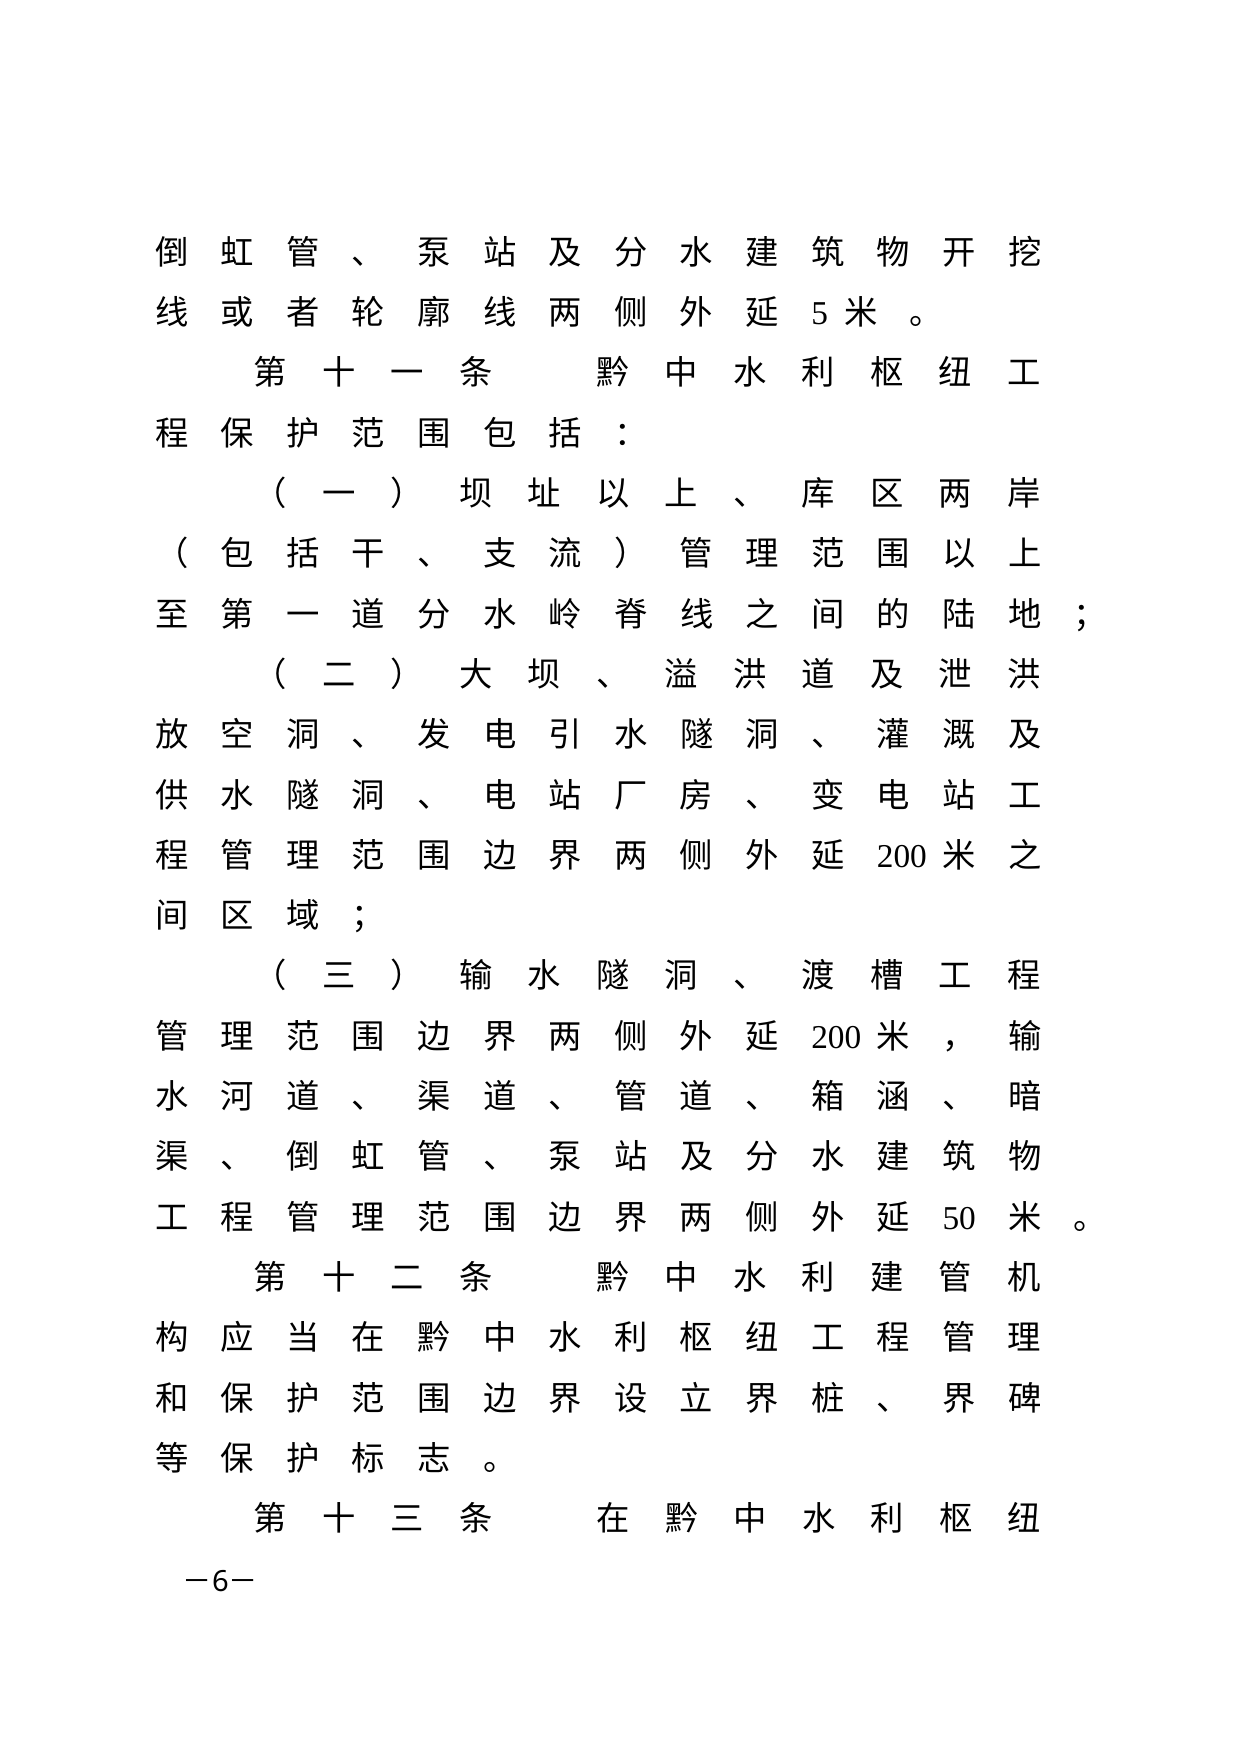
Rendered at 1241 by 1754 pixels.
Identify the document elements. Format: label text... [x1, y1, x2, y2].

text 第十三条 在黔中水利枢纽工程保护范围内，禁止下列影响工程运行和危害工程安全的行为： [155, 1486, 1073, 1546]
text （三）输水隧洞、渡槽工程管理范围边界两侧外延200米，输水河道、渠道、管道、箱涵、暗渠、倒虹管、泵站及分水建筑物工程管理范围边界两侧外延50米。 [155, 943, 1073, 1245]
text （一）坝址以上、库区两岸（包括干、支流）管理范围以上至第一道分水岭脊线之间的陆地； [155, 461, 1073, 642]
text 第十二条 黔中水利建管机构应当在黔中水利枢纽工程管理和保护范围边界设立界桩、界碑等保护标志。 [155, 1245, 1073, 1486]
text （二）大坝、溢洪道及泄洪放空洞、发电引水隧洞、灌溉及供水隧洞、电站厂房、变电站工程管理范围边界两侧外延200米之间区域； [155, 642, 1073, 943]
text （五）输水河道、渠道、管道、渡槽、隧洞、箱涵、暗渠、倒虹管、泵站及分水建筑物开挖线或者轮廓线两侧外延5米。 [155, 219, 1073, 340]
text 第十一条 黔中水利枢纽工程保护范围包括： [155, 340, 1073, 461]
